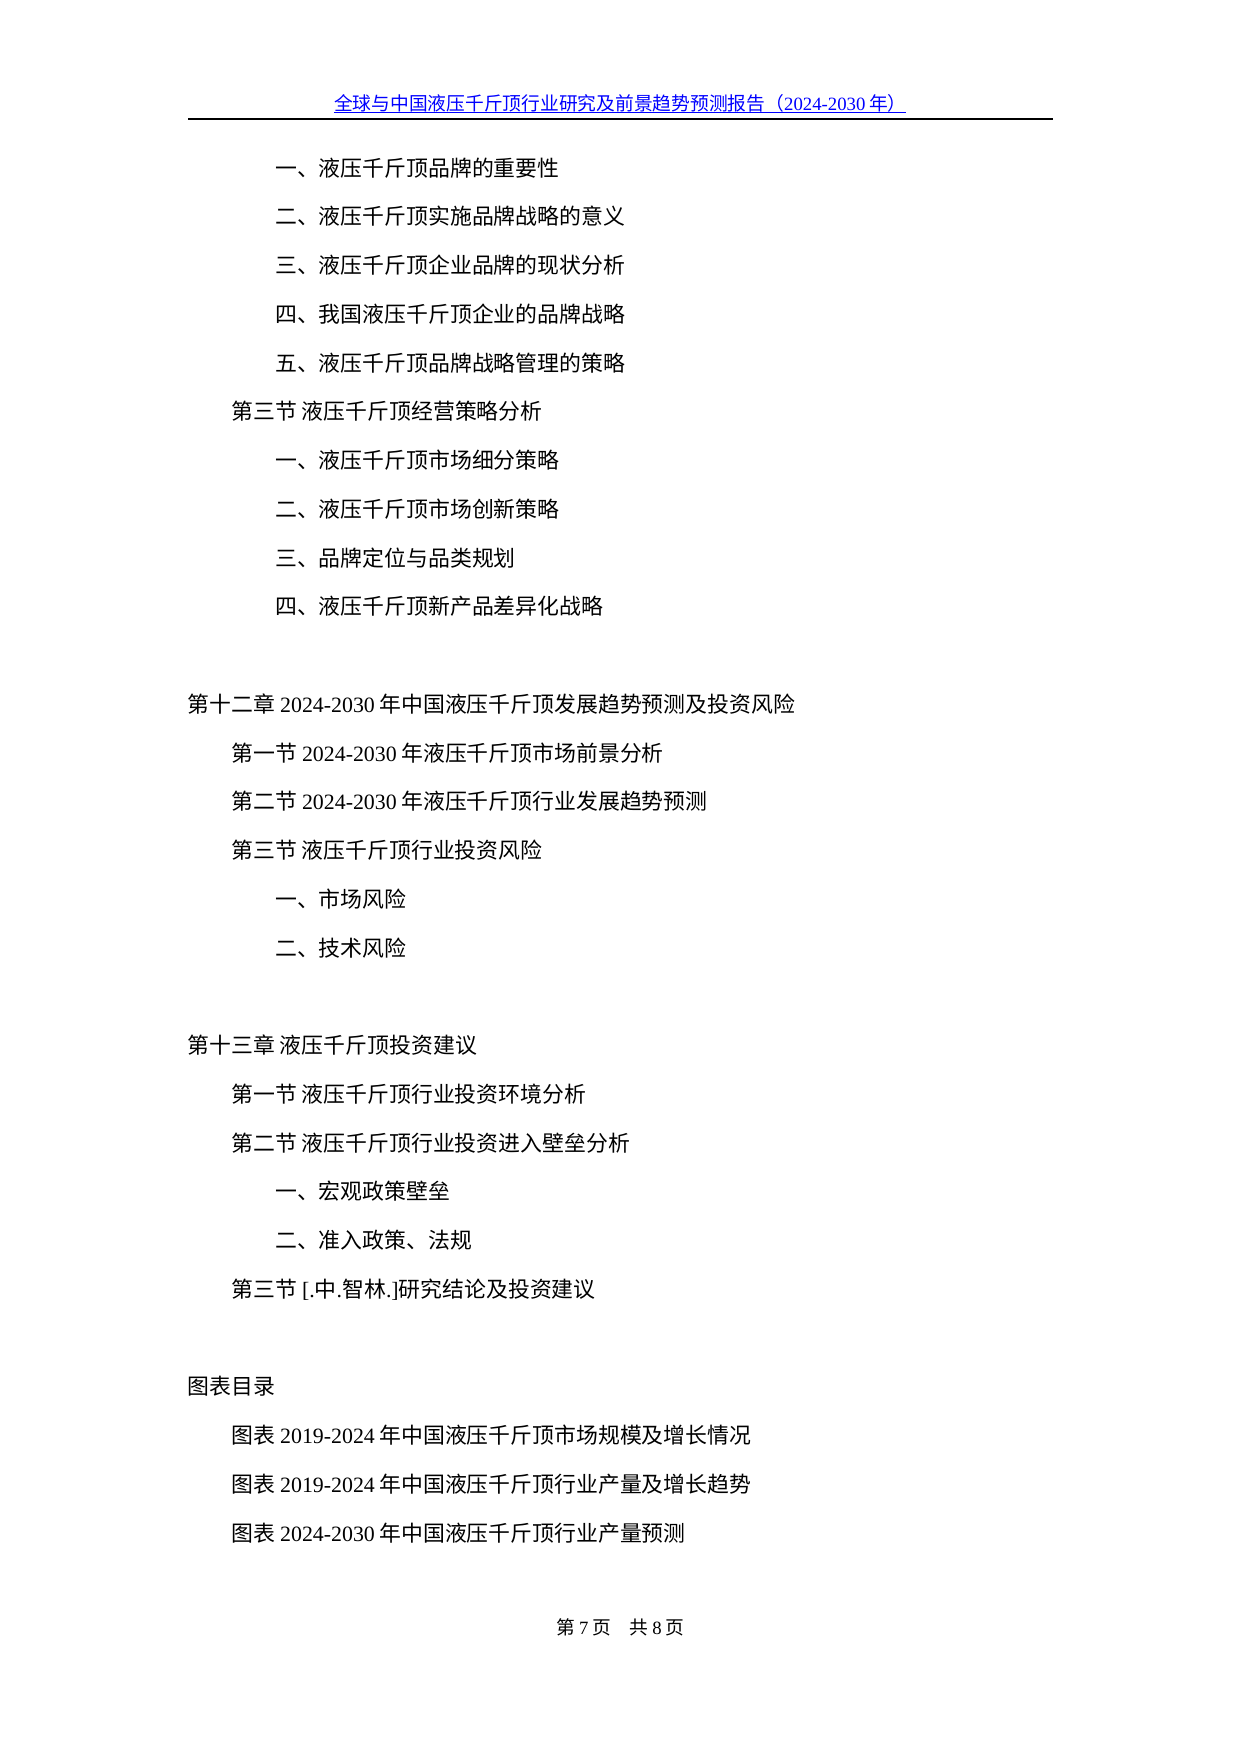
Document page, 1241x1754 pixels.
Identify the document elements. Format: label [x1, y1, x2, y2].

text [187, 150, 1053, 1548]
